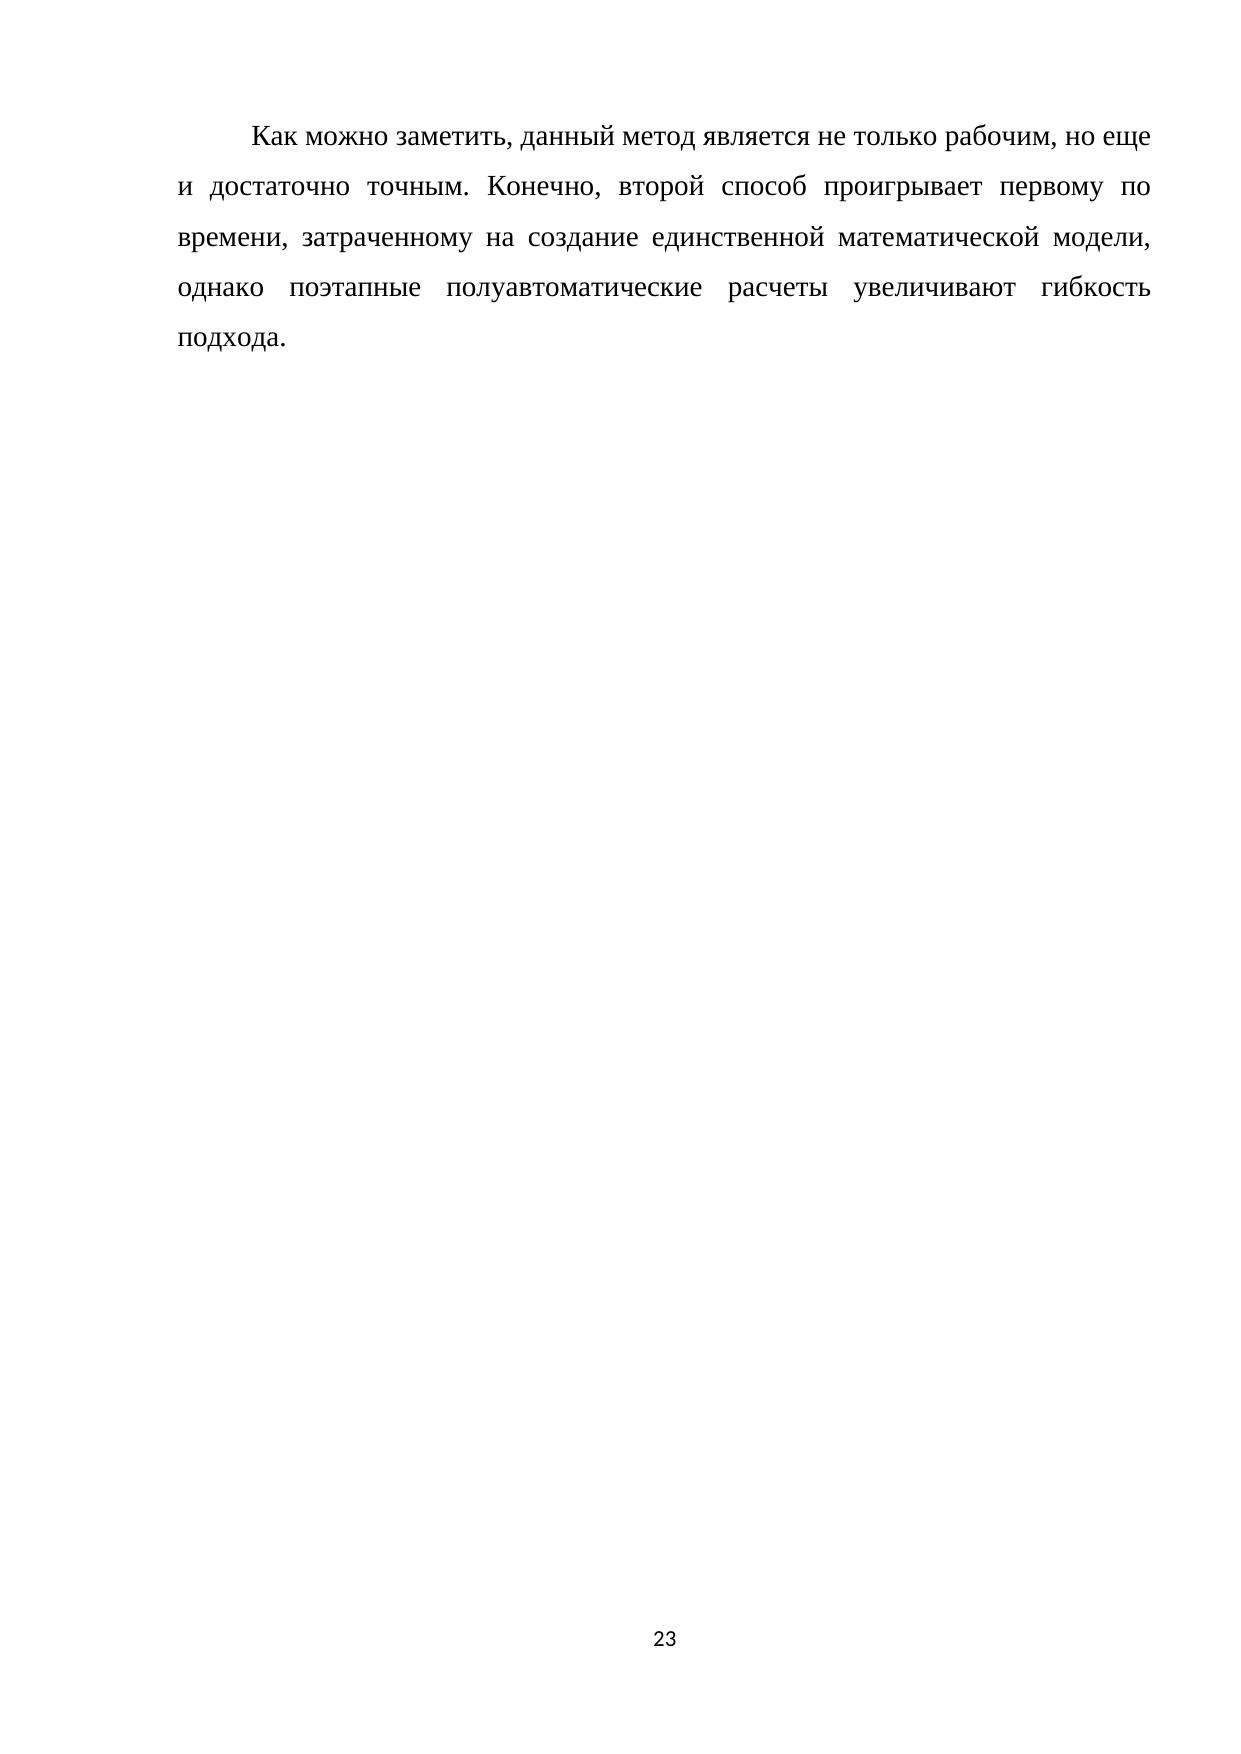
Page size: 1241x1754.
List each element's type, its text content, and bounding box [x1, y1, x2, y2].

text Как можно заметить, данный метод является не только рабочим, но еще и достаточно точным. Конечно, второй способ проигрывает первому по времени, затраченному на создание единственной математической модели, однако поэтапные полуавтоматические расчеты увеличивают гибкость подхода. [177, 118, 1152, 353]
